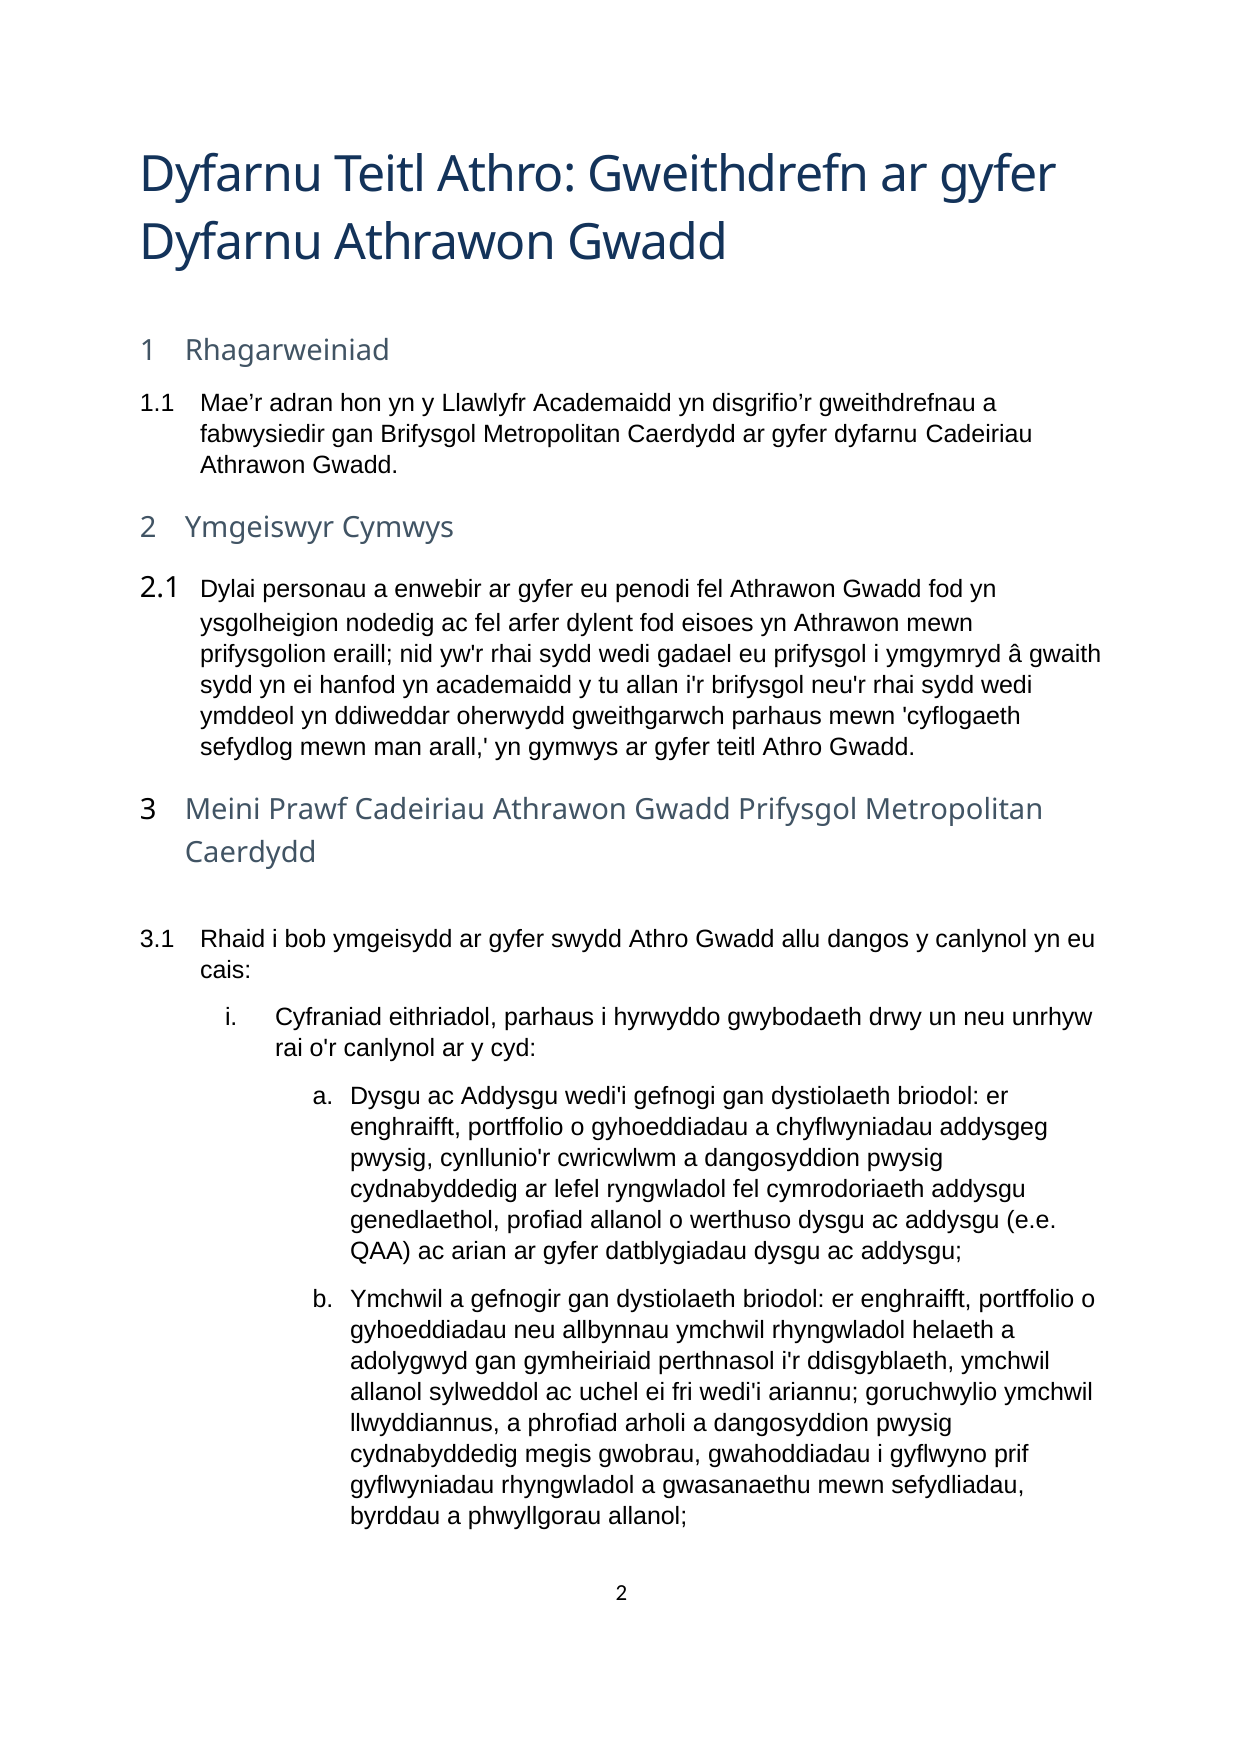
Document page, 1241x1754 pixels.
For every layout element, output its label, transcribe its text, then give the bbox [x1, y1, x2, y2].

subtitle Meini Prawf Cadeiriau Athrawon Gwadd Prifysgol Metropolitan Caerdydd [139, 788, 1103, 871]
subtitle Rhaid i bob ymgeisydd ar gyfer swydd Athro Gwadd allu dangos y canlynol yn eu cais: [139, 923, 1103, 983]
title Dyfarnu Teitl Athro: Gweithdrefn ar gyfer Dyfarnu Athrawon Gwadd [139, 137, 1103, 274]
subtitle Cyfraniad eithriadol, parhaus i hyrwyddo gwybodaeth drwy un neu unrhyw rai o'r canlynol ar y cyd: [237, 1002, 1103, 1062]
subtitle Mae’r adran hon yn y Llawlyfr Academaidd yn disgrifio’r gweithdrefnau a fabwysiedir gan Brifysgol Metropolitan Caerdydd ar gyfer dyfarnu Cadeiriau Athrawon Gwadd. [139, 388, 1103, 479]
subtitle Rhagarweiniad [139, 329, 1103, 369]
subtitle Dylai personau a enwebir ar gyfer eu penodi fel Athrawon Gwadd fod yn ysgolheigion nodedig ac fel arfer dylent fod eisoes yn Athrawon mewn prifysgolion eraill; nid yw'r rhai sydd wedi gadael eu prifysgol i ymgymryd â gwaith sydd yn ei hanfod yn academaidd y tu allan i'r brifysgol neu'r rhai sydd wedi ymddeol yn ddiweddar oherwydd gweithgarwch parhaus mewn 'cyflogaeth sefydlog mewn man arall,' yn gymwys ar gyfer teitl Athro Gwadd. [139, 566, 1103, 761]
subtitle Ymgeiswyr Cymwys [139, 507, 1103, 546]
subtitle Dysgu ac Addysgu wedi'i gefnogi gan dystiolaeth briodol: er enghraifft, portffolio o gyhoeddiadau a chyflwyniadau addysgeg pwysig, cynllunio'r cwricwlwm a dangosyddion pwysig cydnabyddedig ar lefel ryngwladol fel cymrodoriaeth addysgu genedlaethol, profiad allanol o werthuso dysgu ac addysgu (e.e. QAA) ac arian ar gyfer datblygiadau dysgu ac addysgu; [312, 1081, 1103, 1265]
subtitle Ymchwil a gefnogir gan dystiolaeth briodol: er enghraifft, portffolio o gyhoeddiadau neu allbynnau ymchwil rhyngwladol helaeth a adolygwyd gan gymheiriaid perthnasol i'r ddisgyblaeth, ymchwil allanol sylweddol ac uchel ei fri wedi'i ariannu; goruchwylio ymchwil llwyddiannus, a phrofiad arholi a dangosyddion pwysig cydnabyddedig megis gwobrau, gwahoddiadau i gyflwyno prif gyflwyniadau rhyngwladol a gwasanaethu mewn sefydliadau, byrddau a phwyllgorau allanol; [312, 1284, 1103, 1530]
